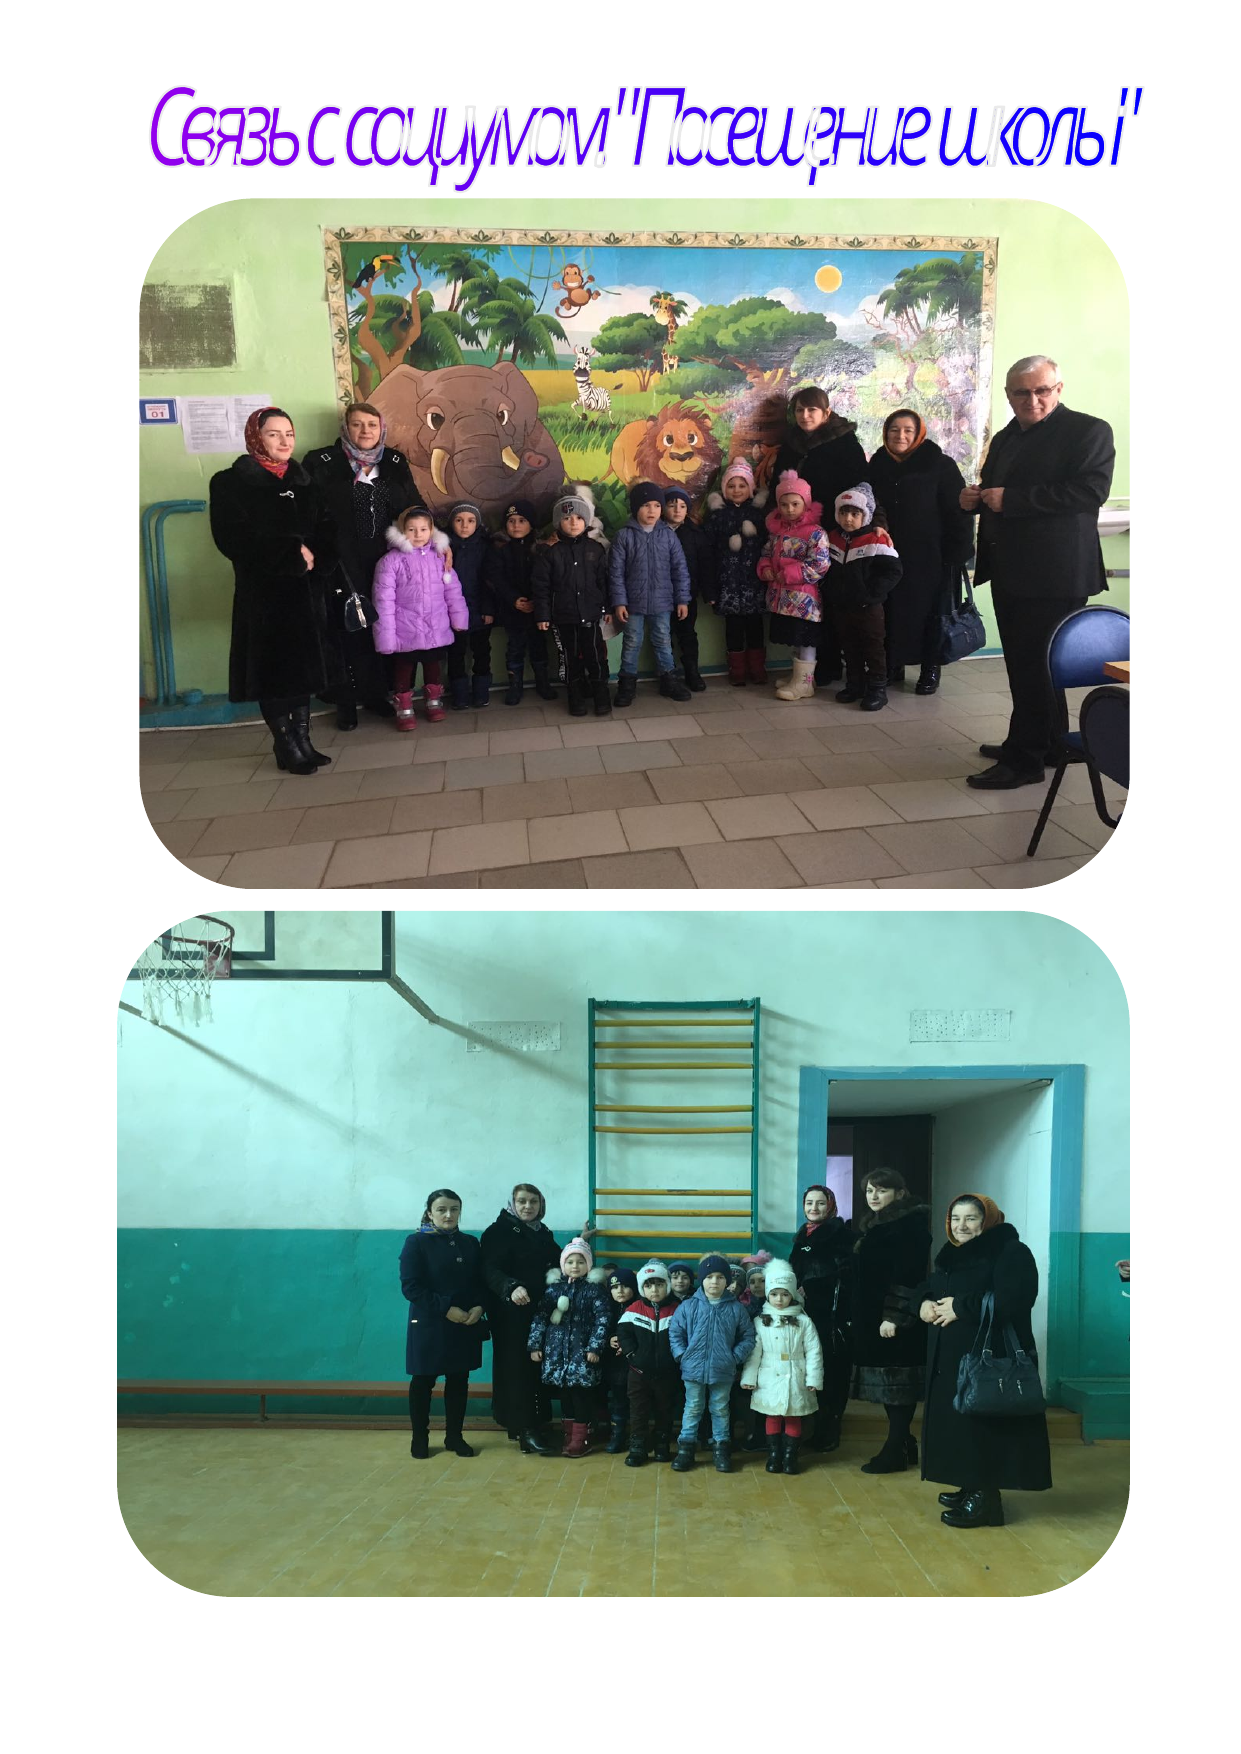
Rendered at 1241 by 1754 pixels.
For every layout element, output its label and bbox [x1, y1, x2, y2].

picture [117, 910, 1130, 1597]
picture [139, 198, 1130, 889]
